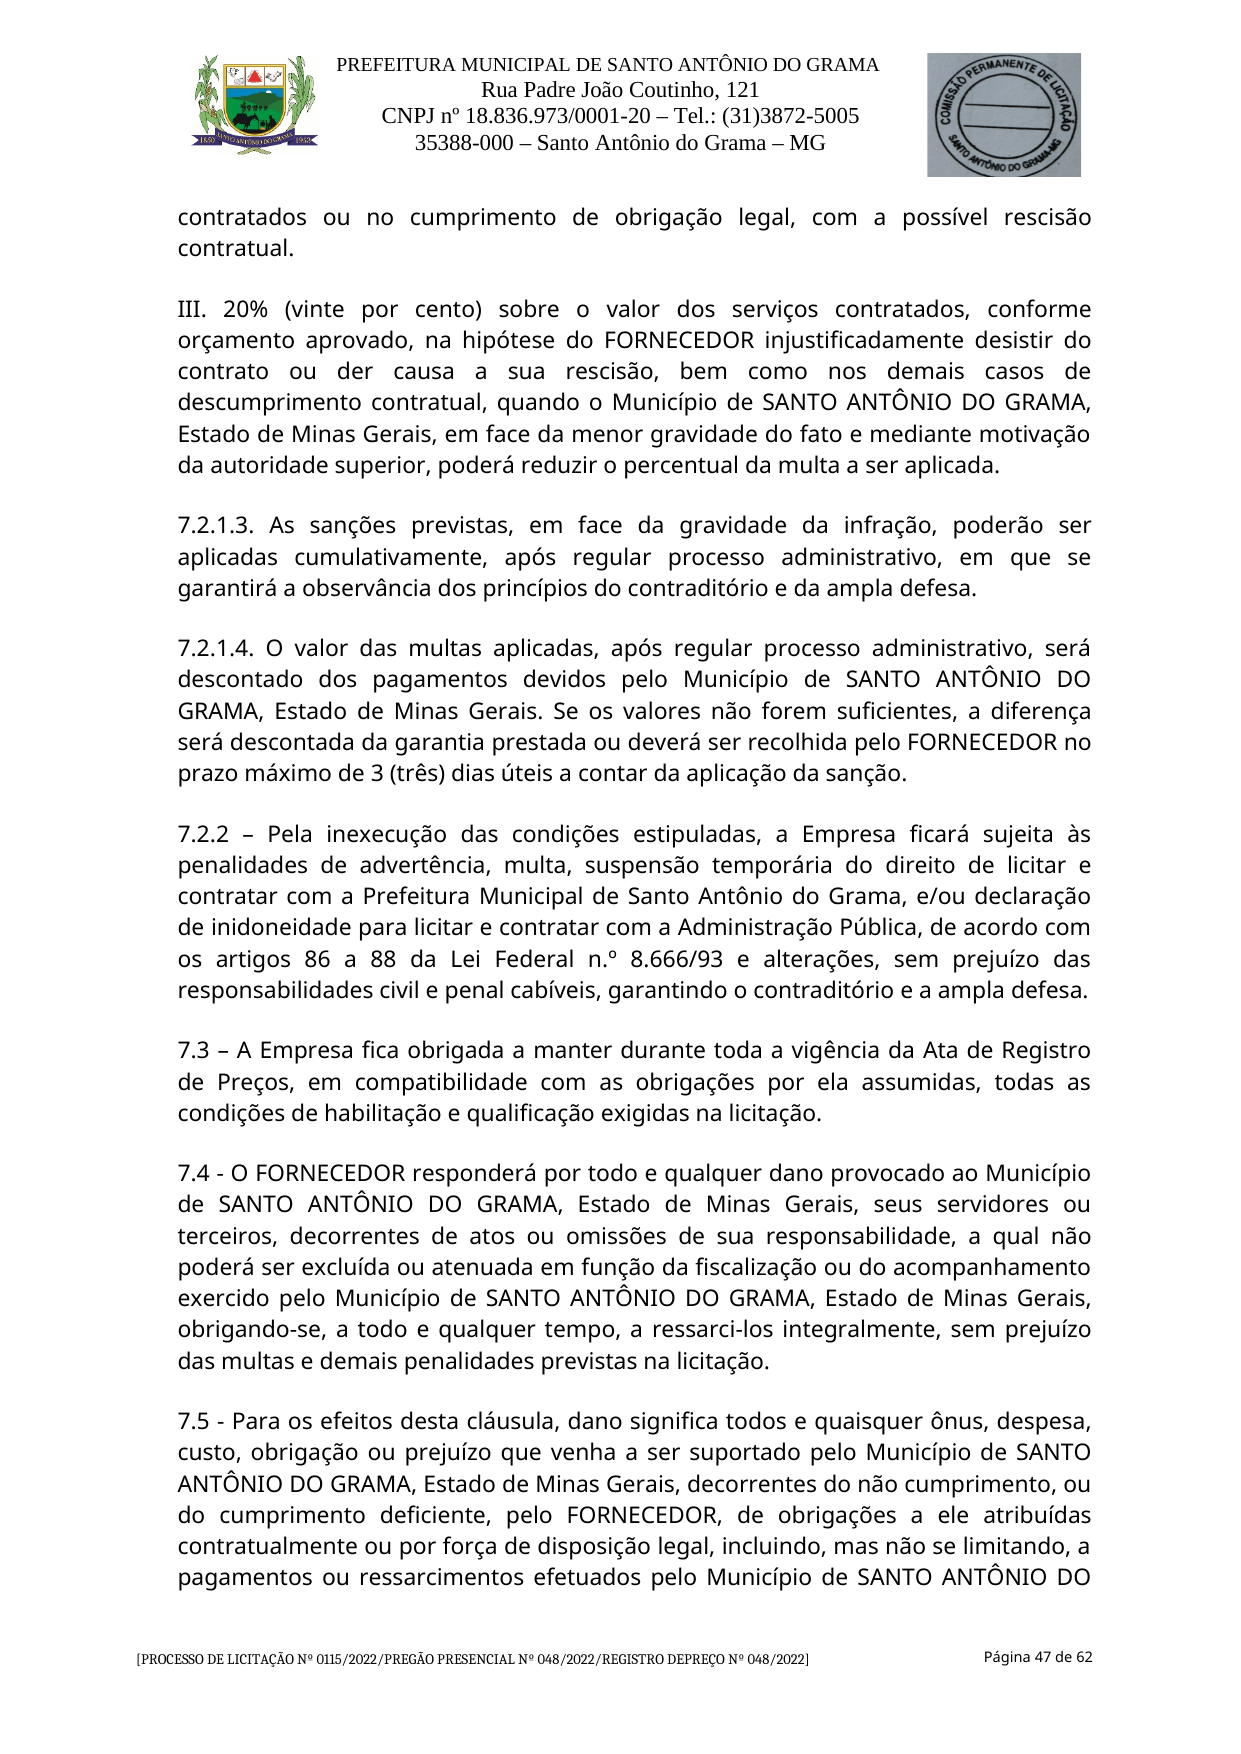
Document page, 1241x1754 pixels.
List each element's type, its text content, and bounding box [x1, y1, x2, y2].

text 7.2.1.3. As sanções previstas, em face da gravidade da infração, poderão ser aplicadas cumulativamente, após regular processo administrativo, em que se garantirá a observância dos princípios do contraditório e da ampla defesa. [177, 509, 1092, 603]
text 7.4 - O FORNECEDOR responderá por todo e qualquer dano provocado ao Município de SANTO ANTÔNIO DO GRAMA, Estado de Minas Gerais, seus servidores ou terceiros, decorrentes de atos ou omissões de sua responsabilidade, a qual não poderá ser excluída ou atenuada em função da fiscalização ou do acompanhamento exercido pelo Município de SANTO ANTÔNIO DO GRAMA, Estado de Minas Gerais, obrigando-se, a todo e qualquer tempo, a ressarci-los integralmente, sem prejuízo das multas e demais penalidades previstas na licitação. [177, 1157, 1092, 1376]
picture [927, 53, 1082, 177]
text III. 20% (vinte por cento) sobre o valor dos serviços contratados, conforme orçamento aprovado, na hipótese do FORNECEDOR injustificadamente desistir do contrato ou der causa a sua rescisão, bem como nos demais casos de descumprimento contratual, quando o Município de SANTO ANTÔNIO DO GRAMA, Estado de Minas Gerais, em face da menor gravidade do fato e mediante motivação da autoridade superior, poderá reduzir o percentual da multa a ser aplicada. [177, 292, 1092, 480]
text 7.2.2 – Pela inexecução das condições estipuladas, a Empresa ficará sujeita às penalidades de advertência, multa, suspensão temporária do direito de licitar e contratar com a Prefeitura Municipal de Santo Antônio do Grama, e/ou declaração de inidoneidade para licitar e contratar com a Administração Pública, de acordo com os artigos 86 a 88 da Lei Federal n.º 8.666/93 e alterações, sem prejuízo das responsabilidades civil e penal cabíveis, garantindo o contraditório e a ampla defesa. [177, 817, 1092, 1005]
text 7.3 – A Empresa fica obrigada a manter durante toda a vigência da Ata de Registro de Preços, em compatibilidade com as obrigações por ela assumidas, todas as condições de habilitação e qualificação exigidas na licitação. [177, 1034, 1092, 1128]
text 7.2.1.4. O valor das multas aplicadas, após regular processo administrativo, será descontado dos pagamentos devidos pelo Município de SANTO ANTÔNIO DO GRAMA, Estado de Minas Gerais. Se os valores não forem suficientes, a diferença será descontada da garantia prestada ou deverá ser recolhida pelo FORNECEDOR no prazo máximo de 3 (três) dias úteis a contar da aplicação da sanção. [177, 632, 1092, 788]
picture [190, 55, 319, 155]
